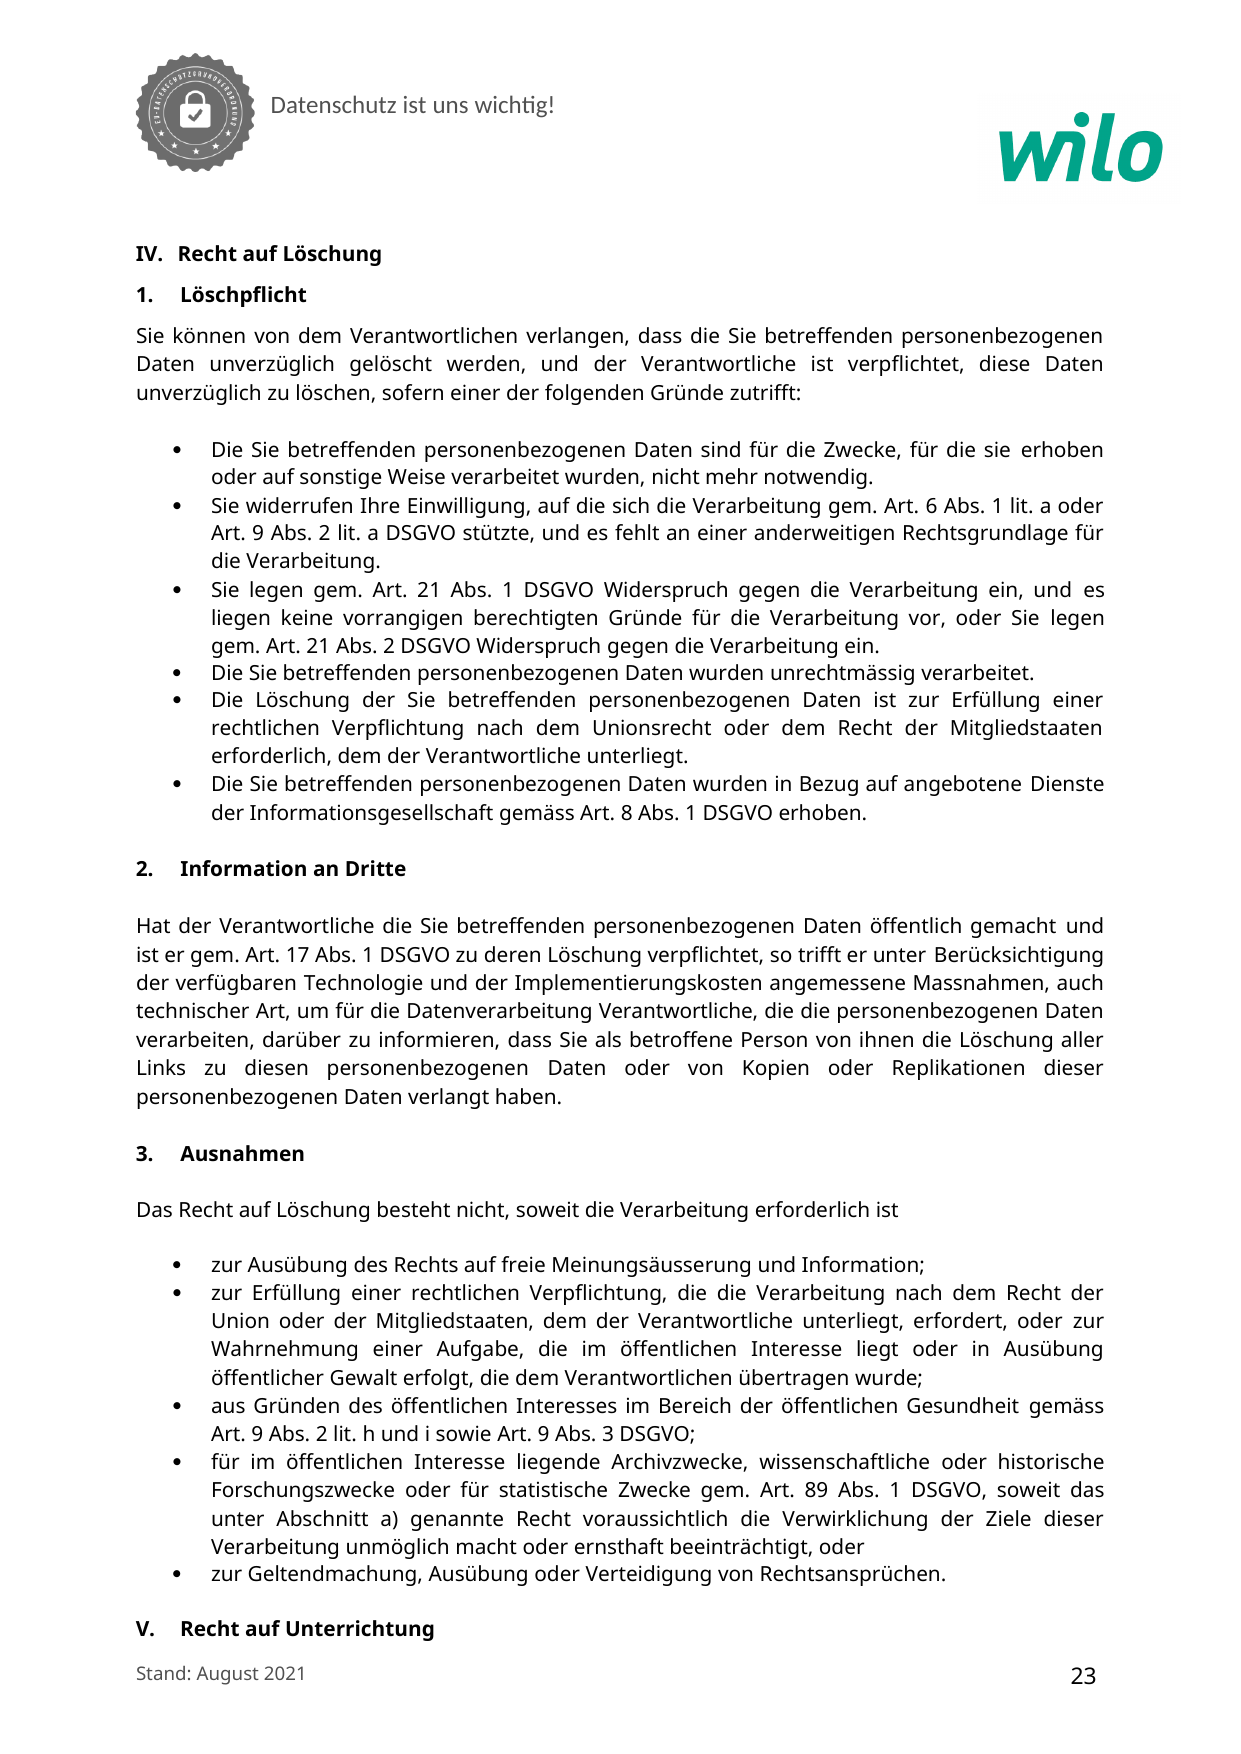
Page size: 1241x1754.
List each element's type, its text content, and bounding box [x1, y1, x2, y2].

list zur Ausübung des Rechts auf freie Meinungsäusserung und Information; [173, 1252, 1115, 1278]
subtitle Ausnahmen [136, 1139, 1115, 1167]
list Löschpflicht [136, 280, 1115, 308]
list Die Sie betreffenden personenbezogenen Daten sind für die Zwecke, für die sie erhoben oder auf sonstige Weise verarbeitet wurden, nicht mehr notwendig. [173, 435, 1104, 491]
list Sie legen gem. Art. 21 Abs. 1 DSGVO Widerspruch gegen die Verarbeitung ein, und es liegen keine vorrangigen berechtigten Gründe für die Verarbeitung vor, oder Sie legen gem. Art. 21 Abs. 2 DSGVO Widerspruch gegen die Verarbeitung ein. [173, 575, 1105, 660]
list Die Löschung der Sie betreffenden personenbezogenen Daten ist zur Erfüllung einer rechtlichen Verpflichtung nach dem Unionsrecht oder dem Recht der Mitgliedstaaten erforderlich, dem der Verantwortliche unterliegt. [173, 686, 1104, 769]
text Sie können von dem Verantwortlichen verlangen, dass die Sie betreffenden personenbezogenen Daten unverzüglich gelöscht werden, und der Verantwortliche ist verpflichtet, diese Daten unverzüglich zu löschen, sofern einer der folgenden Gründe zutrifft: [136, 321, 1104, 406]
text Hat der Verantwortliche die Sie betreffenden personenbezogenen Daten öffentlich gemacht und ist er gem. Art. 17 Abs. 1 DSGVO zu deren Löschung verpflichtet, so trifft er unter Berücksichtigung der verfügbaren Technologie und der Implementierungskosten angemessene Massnahmen, auch technischer Art, um für die Datenverarbeitung Verantwortliche, die die personenbezogenen Daten verarbeiten, darüber zu informieren, dass Sie als betroffene Person von ihnen die Löschung aller Links zu diesen personenbezogenen Daten oder von Kopien oder Replikationen dieser personenbezogenen Daten verlangt haben. [136, 911, 1104, 1110]
picture [977, 93, 1182, 204]
list Sie widerrufen Ihre Einwilligung, auf die sich die Verarbeitung gem. Art. 6 Abs. 1 lit. a oder Art. 9 Abs. 2 lit. a DSGVO stützte, und es fehlt an einer anderweitigen Rechtsgrundlage für die Verarbeitung. [173, 491, 1105, 574]
list zur Erfüllung einer rechtlichen Verpflichtung, die die Verarbeitung nach dem Recht der Union oder der Mitgliedstaaten, dem der Verantwortliche unterliegt, erfordert, oder zur Wahrnehmung einer Aufgabe, die im öffentlichen Interesse liegt oder in Ausübung öffentlicher Gewalt erfolgt, die dem Verantwortlichen übertragen wurde; [173, 1278, 1104, 1391]
subtitle Recht auf Löschung [136, 239, 1115, 267]
list zur Geltendmachung, Ausübung oder Verteidigung von Rechtsansprüchen. [173, 1561, 1115, 1586]
picture [135, 53, 255, 172]
list aus Gründen des öffentlichen Interesses im Bereich der öffentlichen Gesundheit gemäss Art. 9 Abs. 2 lit. h und i sowie Art. 9 Abs. 3 DSGVO; [173, 1391, 1104, 1447]
list Die Sie betreffenden personenbezogenen Daten wurden unrechtmässig verarbeitet. [173, 660, 1115, 685]
list für im öffentlichen Interesse liegende Archivzwecke, wissenschaftliche oder historische Forschungszwecke oder für statistische Zwecke gem. Art. 89 Abs. 1 DSGVO, soweit das unter Abschnitt a) genannte Recht voraussichtlich die Verwirklichung der Ziele dieser Verarbeitung unmöglich macht oder ernsthaft beeinträchtigt, oder [173, 1447, 1104, 1561]
subtitle Recht auf Unterrichtung [136, 1614, 1115, 1643]
list Die Sie betreffenden personenbezogenen Daten wurden in Bezug auf angebotene Dienste der Informationsgesellschaft gemäss Art. 8 Abs. 1 DSGVO erhoben. [173, 769, 1104, 826]
text Das Recht auf Löschung besteht nicht, soweit die Verarbeitung erforderlich ist [136, 1196, 1115, 1224]
subtitle Information an Dritte [136, 854, 1115, 883]
